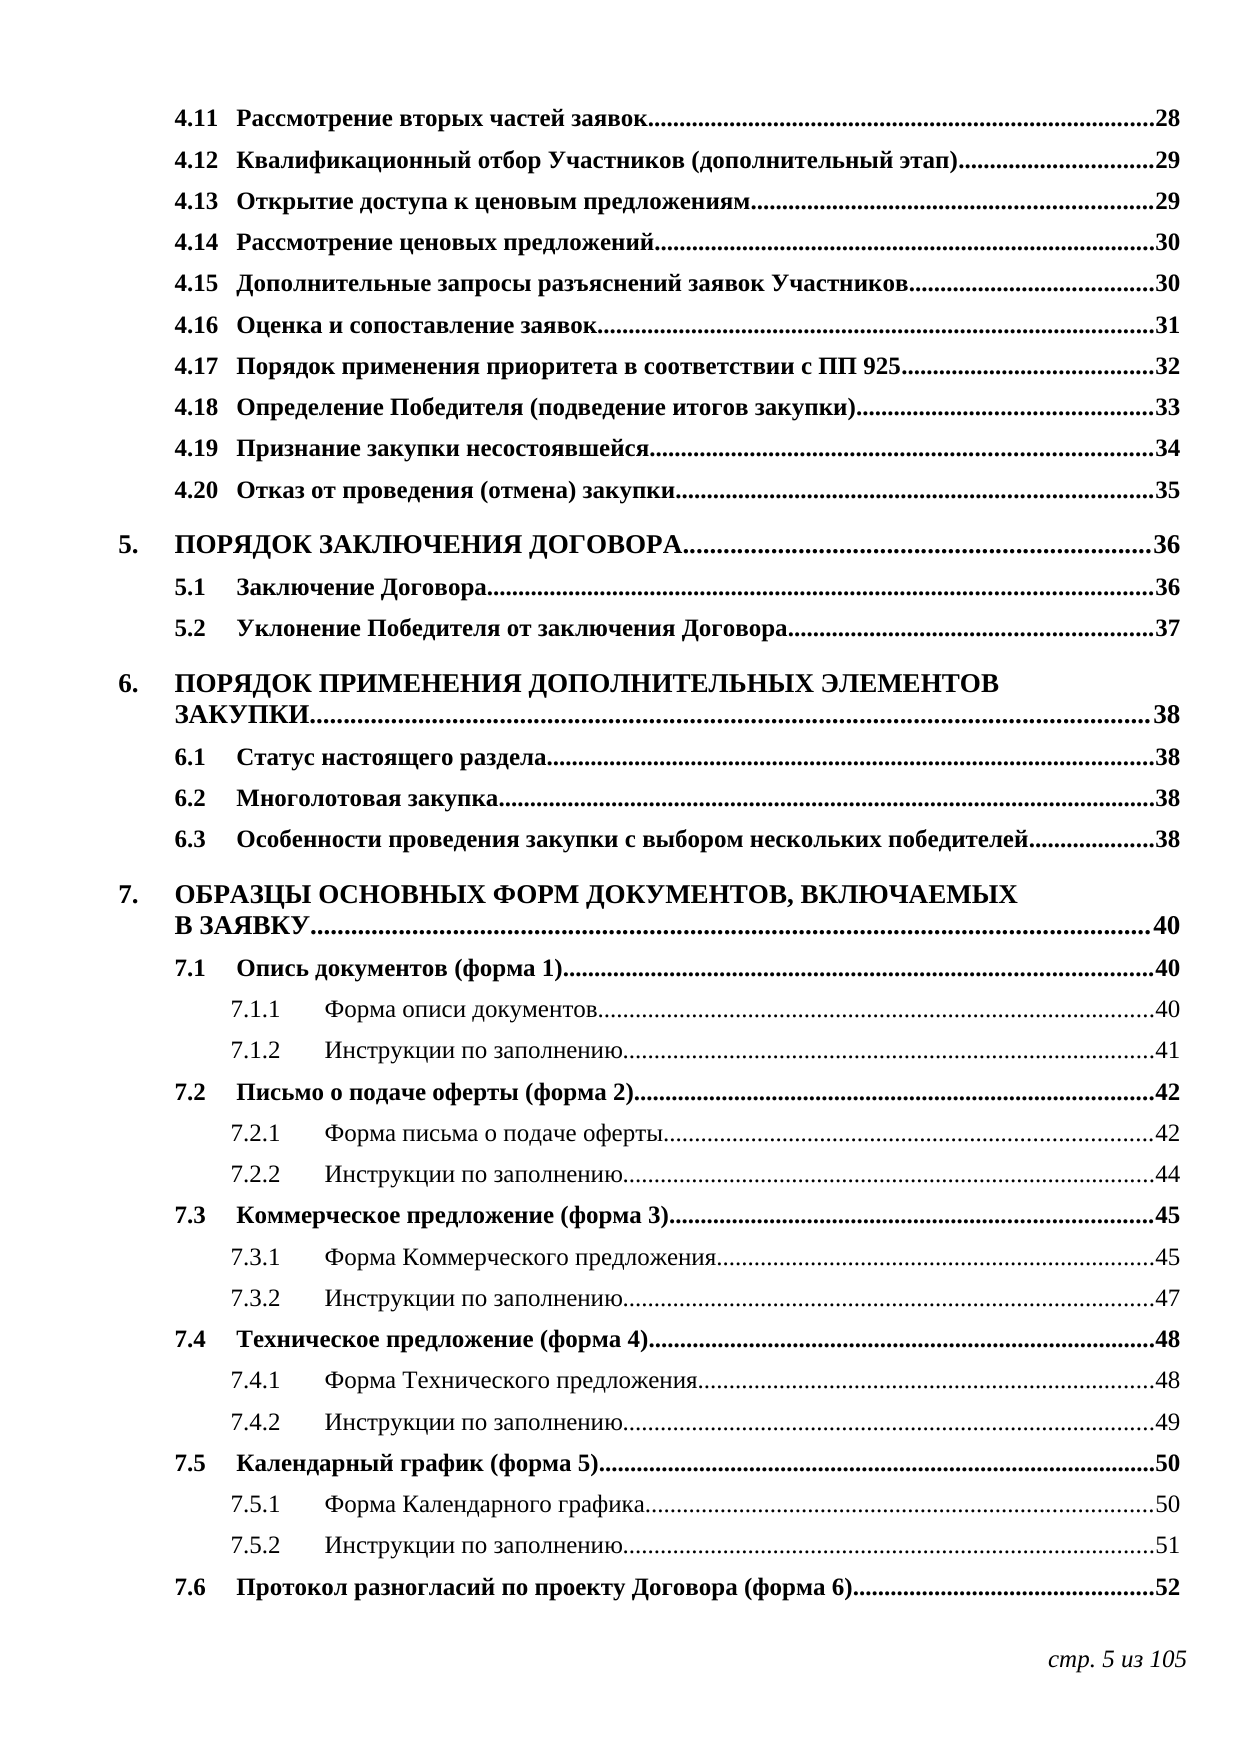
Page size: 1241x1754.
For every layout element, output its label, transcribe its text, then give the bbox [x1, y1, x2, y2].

text 7.5 Календарный график (форма 5) 50 [174, 1448, 1093, 1477]
text 4.11 Рассмотрение вторых частей заявок 28 [174, 103, 1093, 132]
text 5.1 Заключение Договора 36 [174, 572, 1093, 601]
text 7.3.2 Инструкции по заполнению 47 [230, 1283, 1063, 1312]
text 4.18 Определение Победителя (подведение итогов закупки) 33 [174, 392, 1093, 421]
text 7.4.2 Инструкции по заполнению 49 [230, 1407, 1063, 1435]
text 7.1.1 Форма описи документов 40 [230, 994, 1063, 1023]
text 7.5.2 Инструкции по заполнению 51 [230, 1530, 1063, 1559]
text 7.6 Протокол разногласий по проекту Договора (форма 6) 52 [174, 1572, 1093, 1600]
text 7.2.1 Форма письма о подаче оферты 42 [230, 1118, 1063, 1147]
text 7.4.1 Форма Технического предложения 48 [230, 1365, 1063, 1394]
text 7.4 Техническое предложение (форма 4) 48 [174, 1324, 1093, 1353]
text 5.2 Уклонение Победителя от заключения Договора 37 [174, 613, 1093, 642]
text 6.3 Особенности проведения закупки с выбором нескольких победителей 38 [174, 824, 1093, 853]
text 7. ОБРАЗЦЫ ОСНОВНЫХ ФОРМ ДОКУМЕНТОВ, ВКЛЮЧАЕМЫХ В ЗАЯВКУ 40 [118, 878, 1063, 940]
text 7.2.2 Инструкции по заполнению 44 [230, 1159, 1063, 1188]
text 4.19 Признание закупки несостоявшейся 34 [174, 433, 1093, 462]
text 7.1 Опись документов (форма 1) 40 [174, 953, 1093, 982]
text 6.2 Многолотовая закупка 38 [174, 783, 1093, 812]
text 7.3 Коммерческое предложение (форма 3) 45 [174, 1200, 1093, 1229]
text 4.13 Открытие доступа к ценовым предложениям 29 [174, 186, 1093, 215]
text 4.16 Оценка и сопоставление заявок 31 [174, 310, 1093, 338]
text 4.15 Дополнительные запросы разъяснений заявок Участников 30 [174, 268, 1093, 297]
text 7.2 Письмо о подаче оферты (форма 2) 42 [174, 1077, 1093, 1105]
text 6.1 Статус настоящего раздела 38 [174, 742, 1093, 771]
text 7.3.1 Форма Коммерческого предложения 45 [230, 1242, 1063, 1270]
text 4.14 Рассмотрение ценовых предложений 30 [174, 227, 1093, 256]
text 5. ПОРЯДОК ЗАКЛЮЧЕНИЯ ДОГОВОРА 36 [118, 528, 1063, 559]
text 7.1.2 Инструкции по заполнению 41 [230, 1035, 1063, 1064]
text 6. ПОРЯДОК ПРИМЕНЕНИЯ ДОПОЛНИТЕЛЬНЫХ ЭЛЕМЕНТОВ ЗАКУПКИ 38 [118, 667, 1063, 729]
text 4.20 Отказ от проведения (отмена) закупки 35 [174, 475, 1093, 503]
text 4.12 Квалификационный отбор Участников (дополнительный этап) 29 [174, 145, 1093, 173]
text 7.5.1 Форма Календарного графика 50 [230, 1489, 1063, 1518]
text 4.17 Порядок применения приоритета в соответствии с ПП 925 32 [174, 351, 1093, 380]
